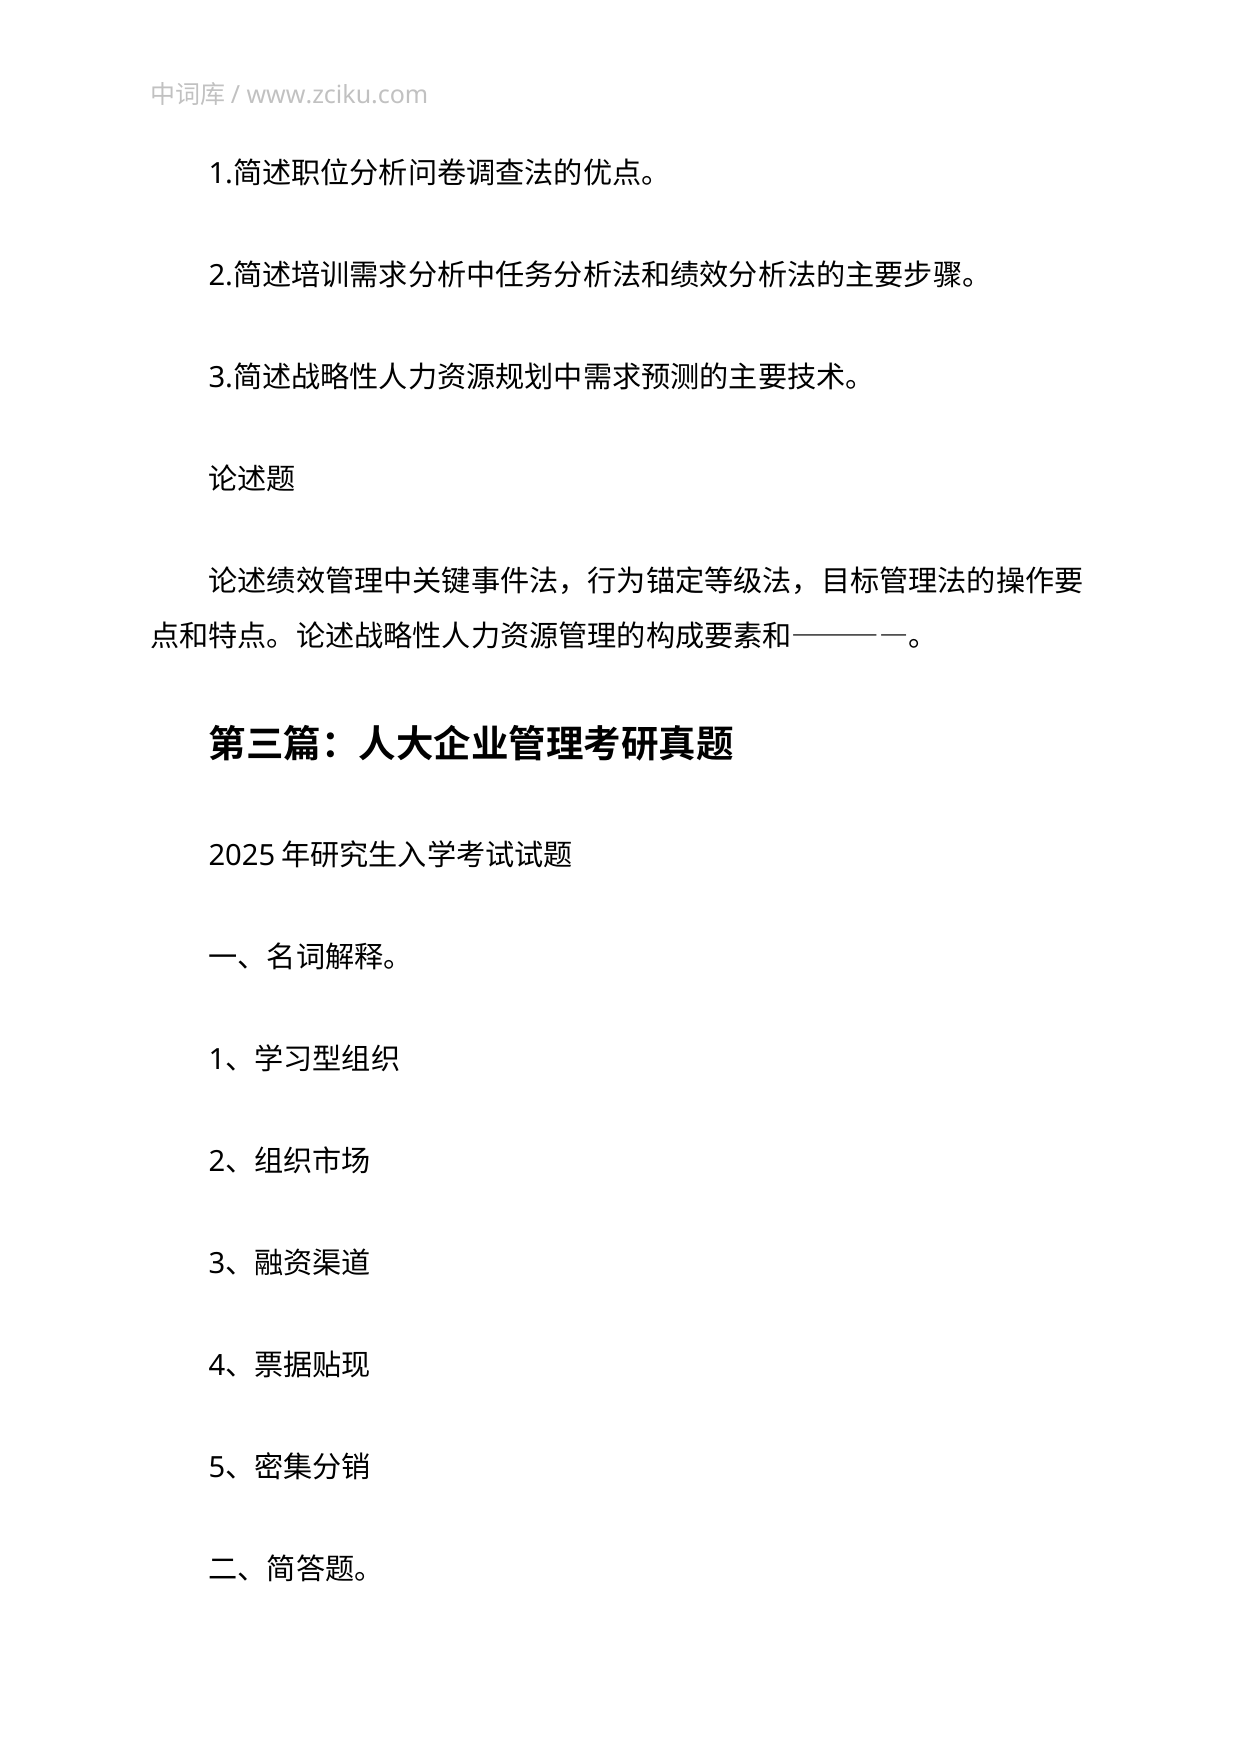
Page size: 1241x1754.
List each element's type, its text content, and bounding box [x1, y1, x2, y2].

text 5、密集分销 [150, 1443, 1090, 1486]
text 2、组织市场 [150, 1137, 1090, 1180]
text 3、融资渠道 [150, 1239, 1090, 1282]
text 二、简答题。 [150, 1545, 1090, 1588]
text 2025年研究生入学考试试题 [150, 832, 1090, 874]
text 3.简述战略性人力资源规划中需求预测的主要技术。 [150, 354, 1090, 396]
text 1、学习型组织 [150, 1036, 1090, 1078]
text 2.简述培训需求分析中任务分析法和绩效分析法的主要步骤。 [150, 252, 1090, 294]
text 论述题 [150, 456, 1090, 498]
text 4、票据贴现 [150, 1341, 1090, 1384]
text 论述绩效管理中关键事件法，行为锚定等级法，目标管理法的操作要点和特点。论述战略性人力资源管理的构成要素和————。 [150, 558, 1090, 655]
text 1.简述职位分析问卷调查法的优点。 [150, 150, 1090, 192]
text 第三篇：人大企业管理考研真题 [150, 714, 1090, 769]
text 一、名词解释。 [150, 934, 1090, 976]
